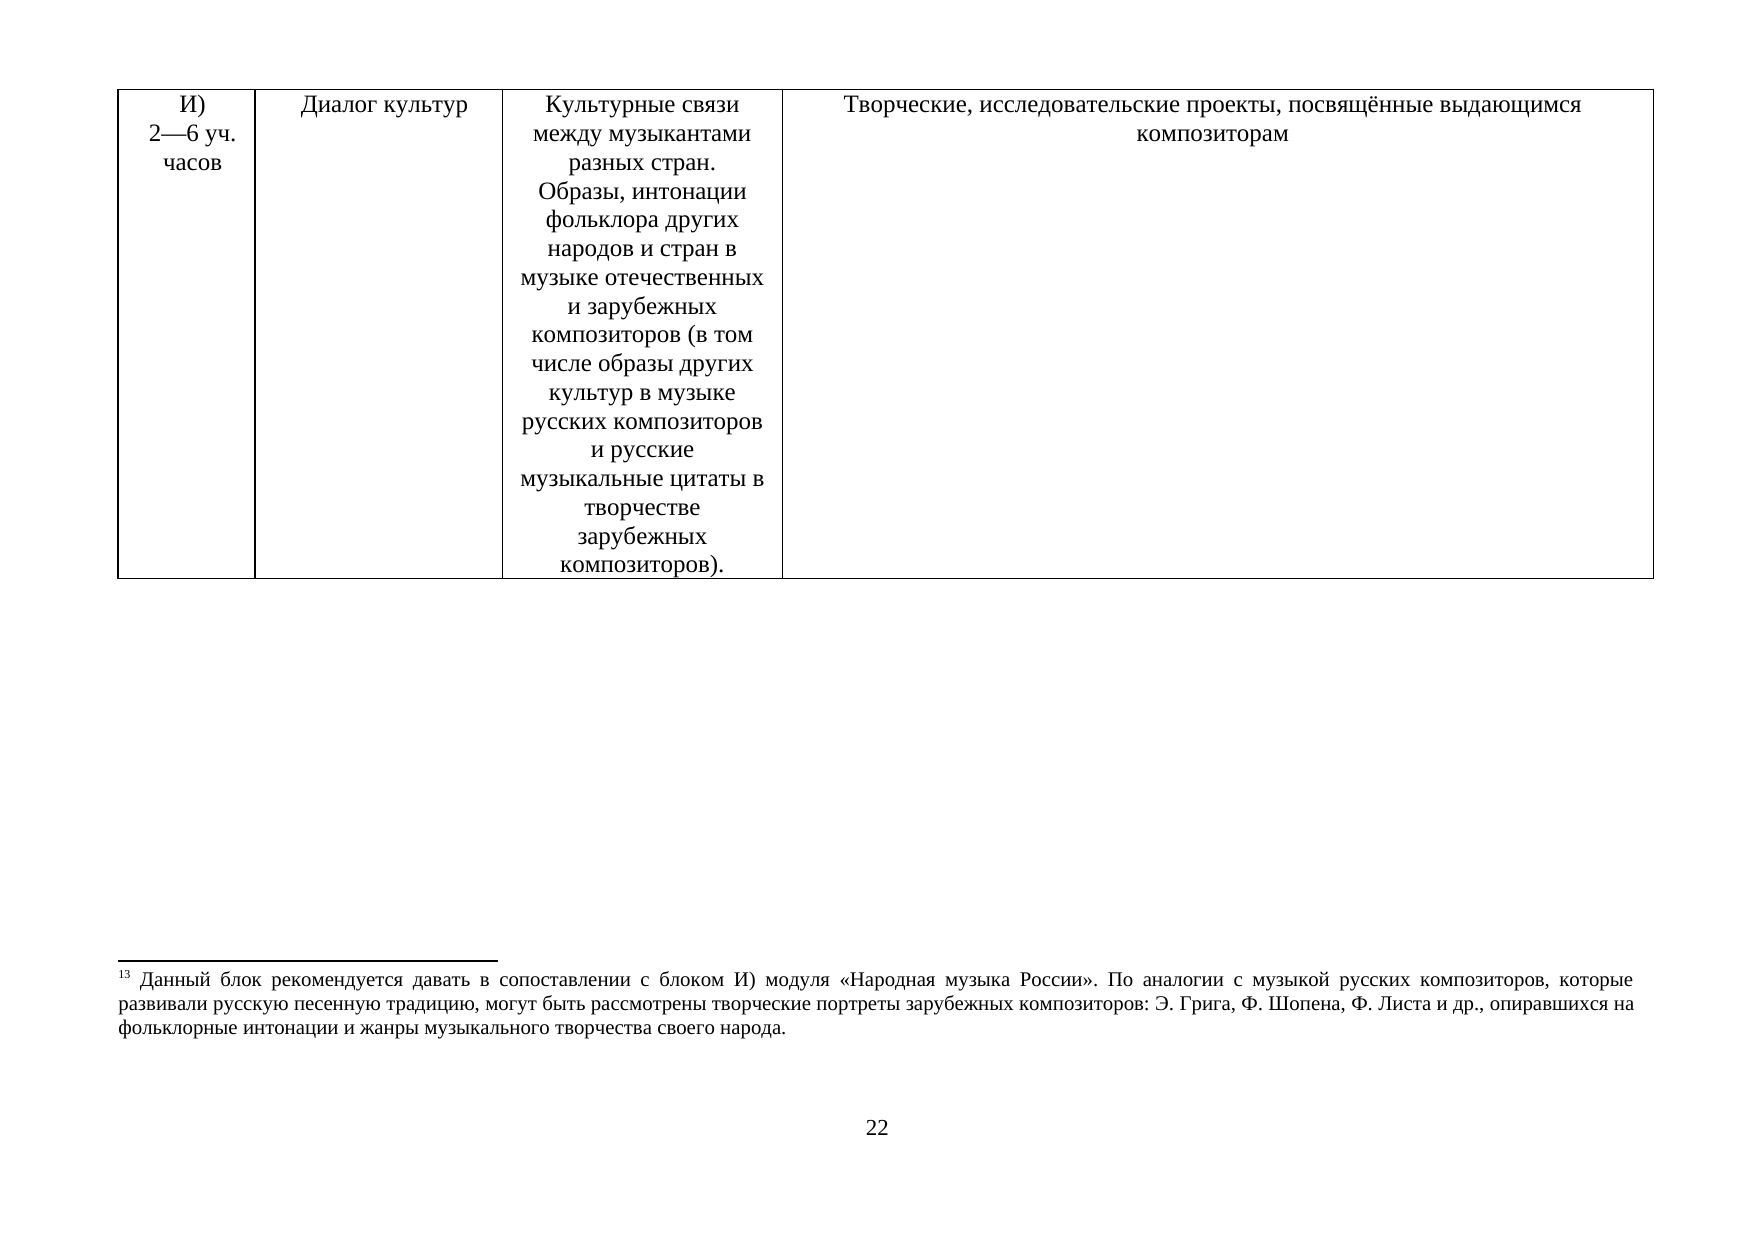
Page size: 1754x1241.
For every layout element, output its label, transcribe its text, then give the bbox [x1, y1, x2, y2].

table_cell Культурные связи между музыкантами разных стран. Образы, интонации фольклора других народов и стран в музыке отечественных и зарубежных композиторов (в том числе образы других культур в музыке русских композиторов и русские музыкальные цитаты в творчестве зарубежных композиторов). [503, 90, 782, 578]
table_cell И) 2—6 уч. часов [119, 90, 254, 578]
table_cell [783, 90, 1653, 578]
table_cell Диалог культур [256, 90, 502, 578]
